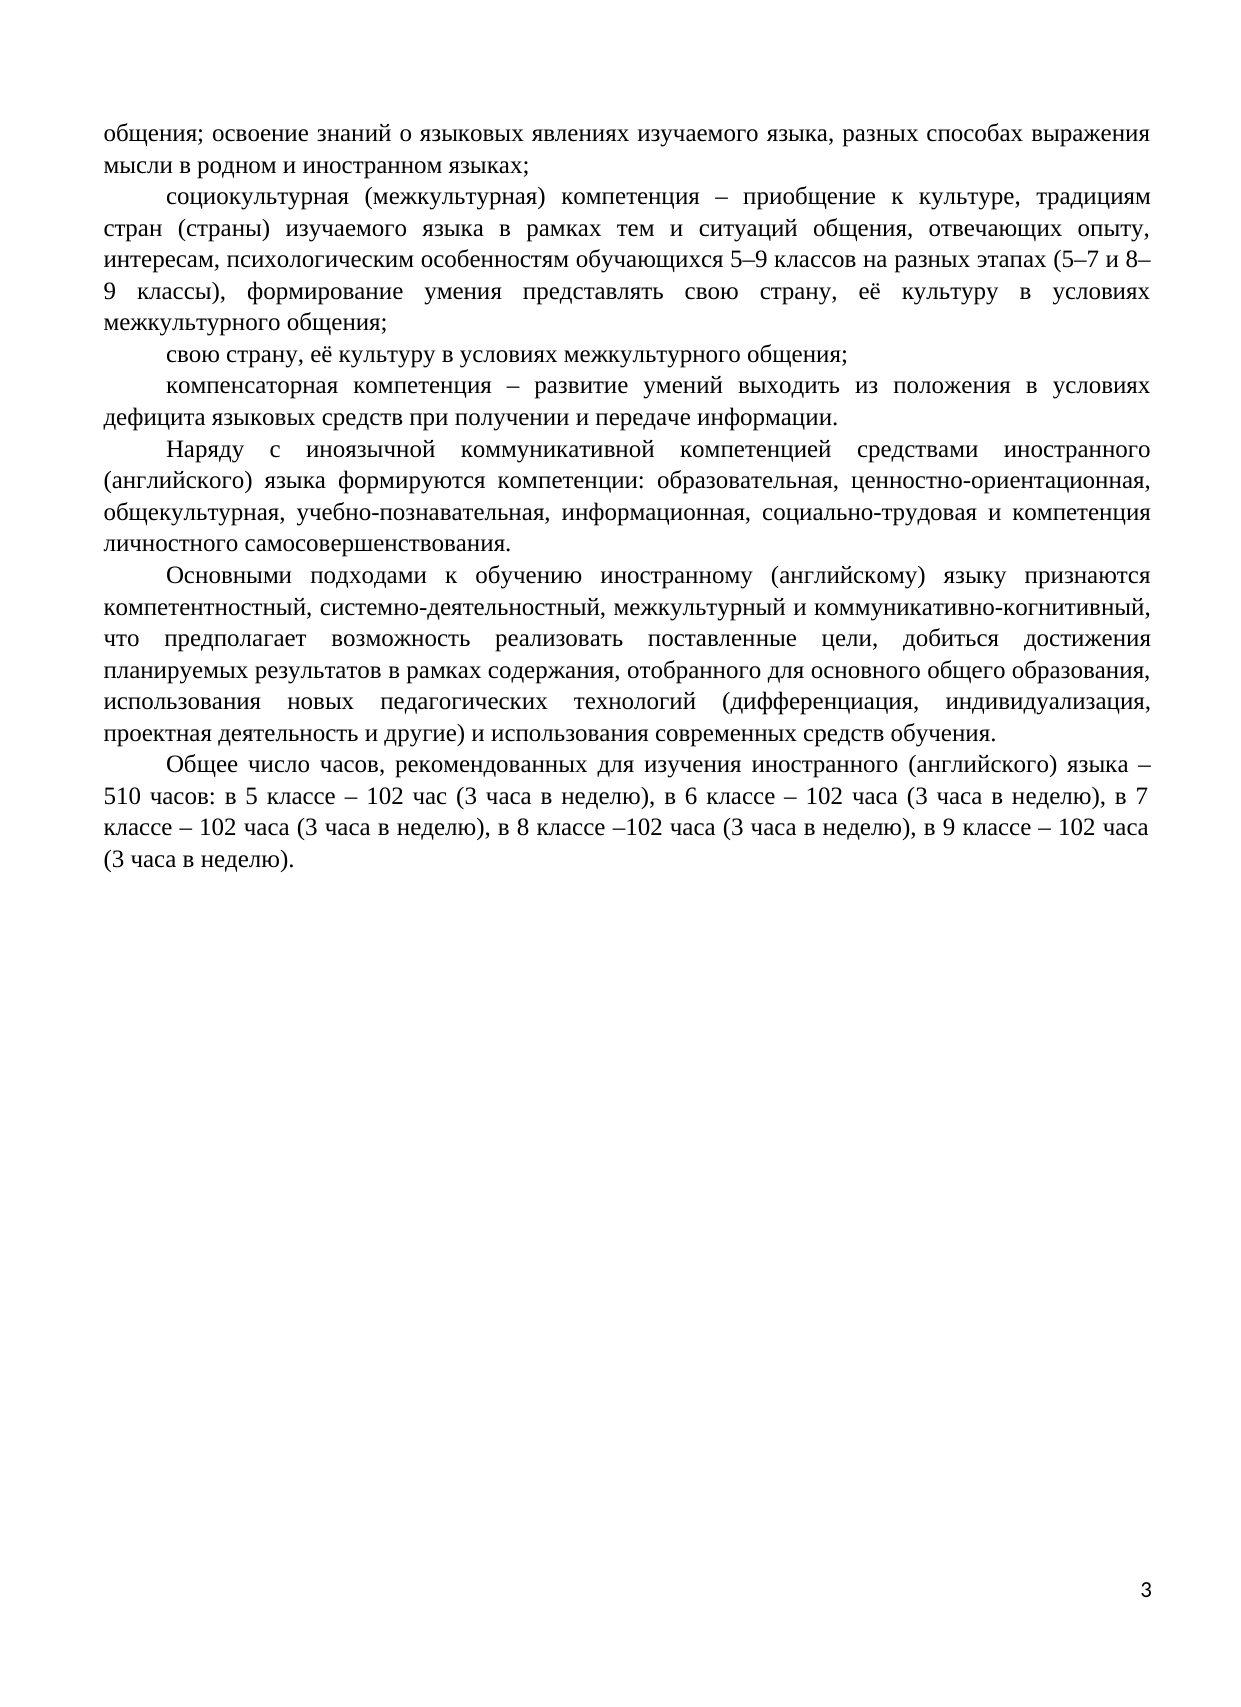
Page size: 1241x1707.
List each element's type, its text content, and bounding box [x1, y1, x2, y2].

text социокультурная (межкультурная) компетенция – приобщение к культуре, традициям стран (страны) изучаемого языка в рамках тем и ситуаций общения, отвечающих опыту, интересам, психологическим особенностям обучающихся 5–9 классов на разных этапах (5–7 и 8–9 классы), формирование умения представлять свою страну, её культуру в условиях межкультурного общения; [103, 181, 1152, 336]
text компенсаторная компетенция – развитие умений выходить из положения в условиях дефицита языковых средств при получении и передаче информации. [103, 371, 1152, 431]
text свою страну, её культуру в условиях межкультурного общения; [103, 339, 1152, 368]
text ‌Общее число часов, рекомендованных для изучения иностранного (английского) языка – 510 часов: в 5 классе – 102 час (3 часа в неделю), в 6 классе – 102 часа (3 часа в неделю), в 7 классе – 102 часа (3 часа в неделю), в 8 классе –102 часа (3 часа в неделю), в 9 классе – 102 часа (3 часа в неделю).‌ [103, 749, 1152, 873]
text Наряду с иноязычной коммуникативной компетенцией средствами иностранного (английского) языка формируются компетенции: образовательная, ценностно-ориентационная, общекультурная, учебно-познавательная, информационная, социально-трудовая и компетенция личностного самосовершенствования. [103, 434, 1152, 557]
text Основными подходами к обучению иностранному (английскому) языку признаются компетентностный, системно-деятельностный, межкультурный и коммуникативно-когнитивный, что предполагает возможность реализовать поставленные цели, добиться достижения планируемых результатов в рамках содержания, отобранного для основного общего образования, использования новых педагогических технологий (дифференциация, индивидуализация, проектная деятельность и другие) и использования современных средств обучения. [103, 560, 1152, 747]
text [103, 118, 1152, 178]
